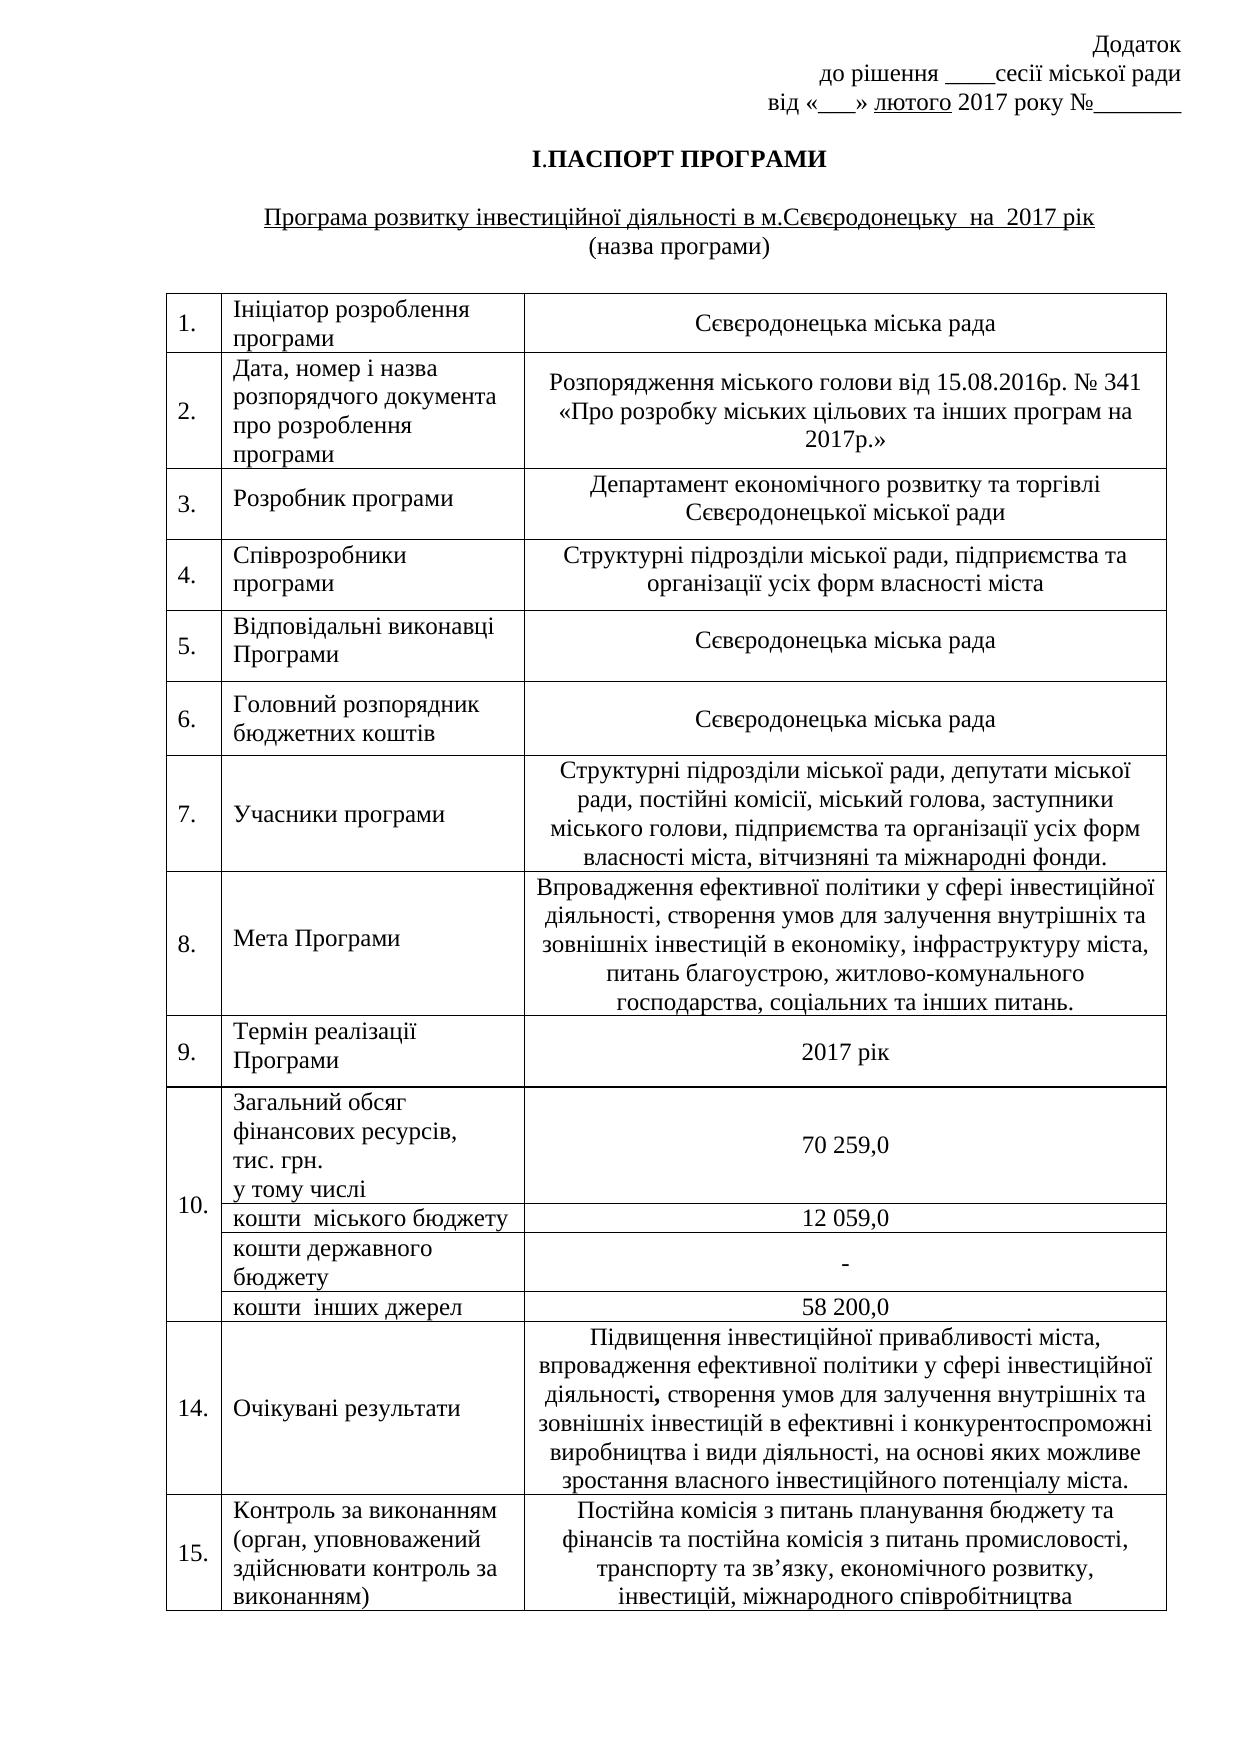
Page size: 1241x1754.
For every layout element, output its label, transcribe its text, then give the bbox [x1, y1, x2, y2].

table_cell кошти державного бюджету [222, 1233, 524, 1291]
table_cell [167, 1016, 221, 1086]
table_cell [167, 540, 221, 610]
table_cell Впровадження ефективної політики у сфері інвестиційної діяльності, створення умов для залучення внутрішніх та зовнішніх інвестицій в економіку, інфраструктуру міста, питань благоустрою, житлово-комунального господарства, соціальних та інших питань. [525, 872, 1166, 1015]
table_header Сєвєродонецька міська рада [525, 294, 1166, 352]
text від «___» лютого 2017 року №_______ [177, 87, 1181, 116]
subtitle І.ПАСПОРТ ПРОГРАМИ [177, 144, 1181, 173]
table_cell Термін реалізації Програми [222, 1016, 524, 1086]
table_cell Загальний обсяг фінансових ресурсів, тис. грн. у тому числі [222, 1088, 524, 1202]
table_header Ініціатор розроблення програми [222, 294, 524, 352]
table_cell [167, 469, 221, 539]
table_cell [167, 682, 221, 754]
table_header [167, 294, 221, 352]
table_cell Співрозробники програми [222, 540, 524, 610]
table_cell Учасники програми [222, 756, 524, 871]
table_cell Мета Програми [222, 872, 524, 1015]
table_cell [167, 756, 221, 871]
table_cell [167, 1495, 221, 1610]
table_cell - [525, 1233, 1166, 1291]
table_cell Структурні підрозділи міської ради, депутати міської ради, постійні комісії, міський голова, заступники міського голови, підприємства та організації усіх форм власності міста, вітчизняні та міжнародні фонди. [525, 756, 1166, 871]
table_cell [167, 1088, 221, 1321]
table_cell Дата, номер і назва розпорядчого документа про розроблення програми [222, 353, 524, 468]
table_cell кошти інших джерел [222, 1292, 524, 1321]
table_cell 58 200,0 [525, 1292, 1166, 1321]
text до рішення ____сесії міської ради [177, 58, 1181, 87]
table_cell Головний розпорядник бюджетних коштів [222, 682, 524, 754]
table_cell 70 259,0 [525, 1088, 1166, 1202]
table_cell Підвищення інвестиційної привабливості міста, впровадження ефективної політики у сфері інвестиційної діяльності, створення умов для залучення внутрішніх та зовнішніх інвестицій в ефективні і конкурентоспроможні виробництва і види діяльності, на основі яких можливе зростання власного інвестиційного потенціалу міста. [525, 1322, 1166, 1494]
table_cell кошти міського бюджету [222, 1204, 524, 1232]
table_cell 12 059,0 [525, 1204, 1166, 1232]
text (назва програми) [177, 231, 1181, 259]
table_cell Сєвєродонецька міська рада [525, 611, 1166, 681]
table_cell Департамент економічного розвитку та торгівлі Сєвєродонецької міської ради [525, 469, 1166, 539]
table_cell Постійна комісія з питань планування бюджету та фінансів та постійна комісія з питань промисловості, транспорту та зв’язку, економічного розвитку, інвестицій, міжнародного співробітництва [525, 1495, 1166, 1610]
table_cell Розробник програми [222, 469, 524, 539]
table_cell [167, 353, 221, 468]
table_cell Структурні підрозділи міської ради, підприємства та організації усіх форм власності міста [525, 540, 1166, 610]
table_cell Розпорядження міського голови від 15.08.2016р. № 341 «Про розробку міських цільових та інших програм на 2017р.» [525, 353, 1166, 468]
table_cell 2017 рік [525, 1016, 1166, 1086]
table_cell Очікувані результати [222, 1322, 524, 1494]
table_cell Контроль за виконанням (орган, уповноважений здійснювати контроль за виконанням) [222, 1495, 524, 1610]
table_cell [167, 611, 221, 681]
table_cell [167, 872, 221, 1015]
table_cell Сєвєродонецька міська рада [525, 682, 1166, 754]
table_cell [167, 1322, 221, 1494]
table_cell Відповідальні виконавці Програми [222, 611, 524, 681]
title Програма розвитку інвестиційної діяльності в м.Сєвєродонецьку на 2017 рік [177, 202, 1181, 231]
text Додаток [177, 29, 1181, 58]
